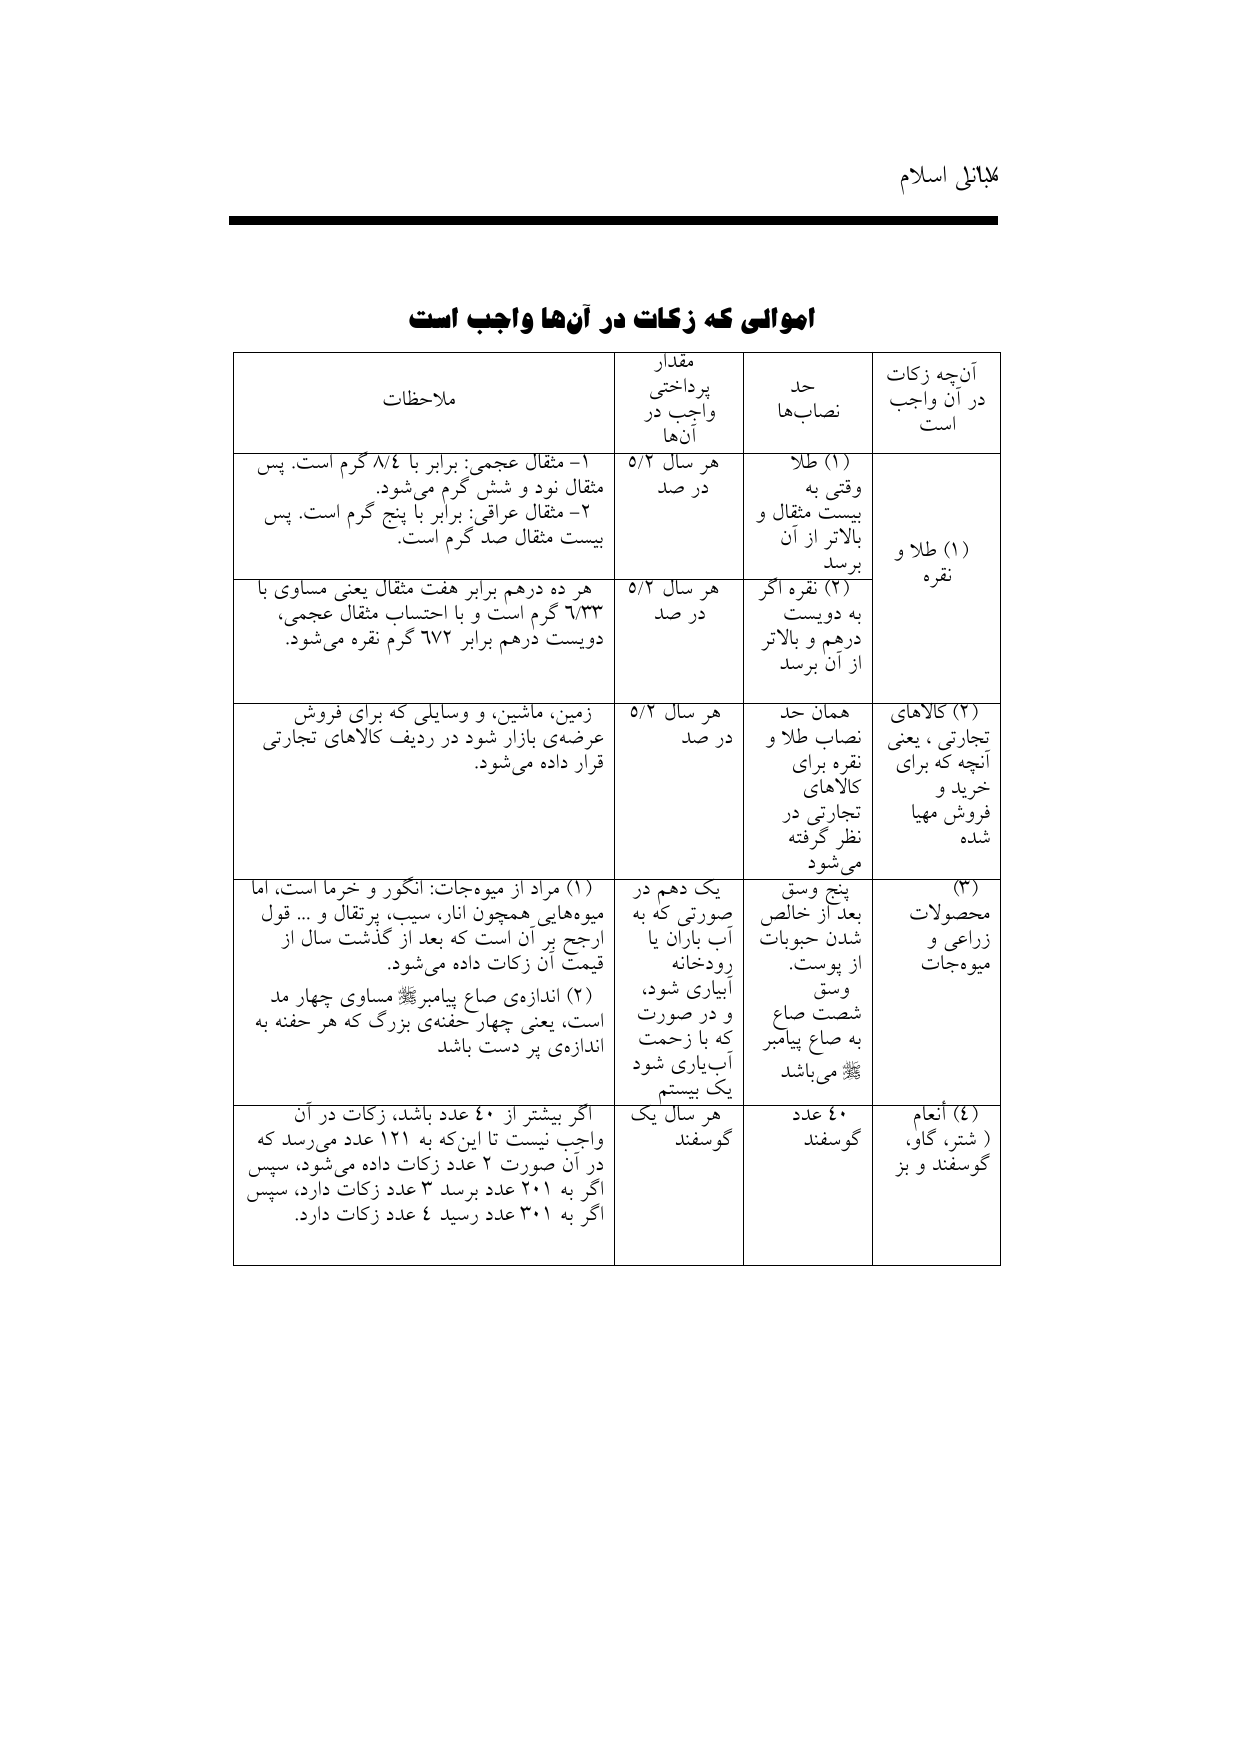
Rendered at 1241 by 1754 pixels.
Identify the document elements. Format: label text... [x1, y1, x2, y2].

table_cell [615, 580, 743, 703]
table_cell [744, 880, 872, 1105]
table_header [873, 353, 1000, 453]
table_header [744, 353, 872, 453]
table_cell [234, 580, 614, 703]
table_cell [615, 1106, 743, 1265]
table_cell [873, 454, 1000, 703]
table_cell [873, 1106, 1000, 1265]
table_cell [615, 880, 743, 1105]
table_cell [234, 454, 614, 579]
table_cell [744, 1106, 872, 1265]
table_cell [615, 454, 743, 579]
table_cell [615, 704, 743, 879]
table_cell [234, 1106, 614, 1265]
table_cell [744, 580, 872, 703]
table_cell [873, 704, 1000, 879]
subtitle اموالی که‌ زکات در آن‌ها واجب است [236, 308, 998, 337]
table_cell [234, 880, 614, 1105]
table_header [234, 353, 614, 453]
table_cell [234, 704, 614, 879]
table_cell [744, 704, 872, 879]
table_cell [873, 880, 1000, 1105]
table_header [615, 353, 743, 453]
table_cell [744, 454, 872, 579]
